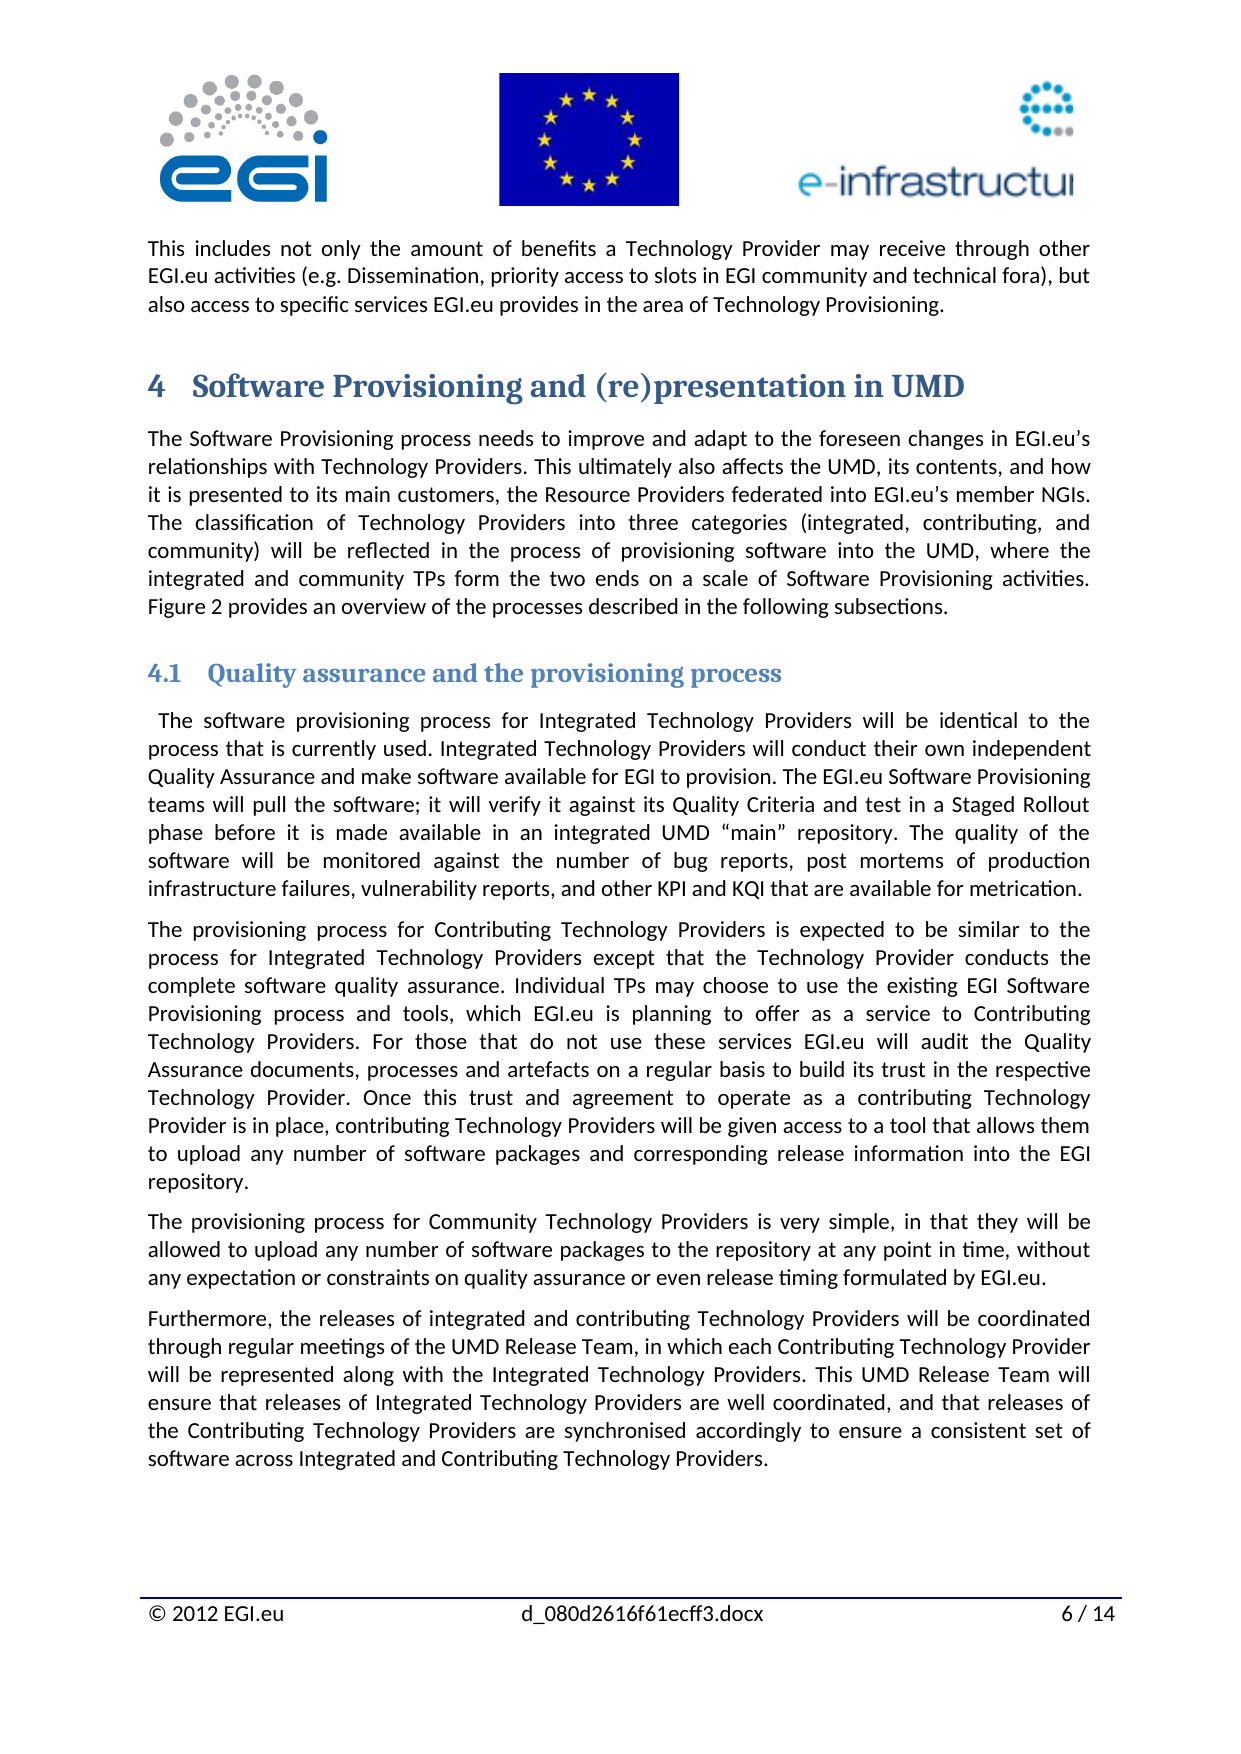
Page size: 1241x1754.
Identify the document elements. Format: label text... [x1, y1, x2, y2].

picture [158, 73, 329, 204]
text The provisioning process for Community Technology Providers is very simple, in that they will be allowed to upload any number of software packages to the repository at any point in time, without any expectation or constraints on quality assurance or even release timing formulated by EGI.eu. [148, 1207, 1092, 1292]
picture [791, 73, 1074, 206]
subtitle Quality assurance and the provisioning process [148, 658, 1092, 689]
subtitle Software Provisioning and (re)presentation in UMD [148, 368, 1092, 406]
text This includes not only the amount of benefits a Technology Provider may receive through other EGI.eu activities (e.g. Dissemination, priority access to slots in EGI community and technical fora), but also access to specific services EGI.eu provides in the area of Technology Provisioning. [148, 234, 1092, 318]
text The Software Provisioning process needs to improve and adapt to the foreseen changes in EGI.eu’s relationships with Technology Providers. This ultimately also affects the UMD, its contents, and how it is presented to its main customers, the Resource Providers federated into EGI.eu’s member NGIs. The classification of Technology Providers into three categories (integrated, contributing, and community) will be reflected in the process of provisioning software into the UMD, where the integrated and community TPs form the two ends on a scale of Software Provisioning activities. Figure 2 provides an overview of the processes described in the following subsections. [148, 424, 1092, 620]
text The provisioning process for Contributing Technology Providers is expected to be similar to the process for Integrated Technology Providers except that the Technology Provider conducts the complete software quality assurance. Individual TPs may choose to use the existing EGI Software Provisioning process and tools, which EGI.eu is planning to offer as a service to Contributing Technology Providers. For those that do not use these services EGI.eu will audit the Quality Assurance documents, processes and artefacts on a regular basis to build its trust in the respective Technology Provider. Once this trust and agreement to operate as a contributing Technology Provider is in place, contributing Technology Providers will be given access to a tool that allows them to upload any number of software packages and corresponding release information into the EGI repository. [148, 915, 1092, 1195]
picture [499, 73, 680, 206]
text Furthermore, the releases of integrated and contributing Technology Providers will be coordinated through regular meetings of the UMD Release Team, in which each Contributing Technology Provider will be represented along with the Integrated Technology Providers. This UMD Release Team will ensure that releases of Integrated Technology Providers are well coordinated, and that releases of the Contributing Technology Providers are synchronised accordingly to ensure a consistent set of software across Integrated and Contributing Technology Providers. [148, 1304, 1092, 1472]
text The software provisioning process for Integrated Technology Providers will be identical to the process that is currently used. Integrated Technology Providers will conduct their own independent Quality Assurance and make software available for EGI to provision. The EGI.eu Software Provisioning teams will pull the software; it will verify it against its Quality Criteria and test in a Staged Rollout phase before it is made available in an integrated UMD “main” repository. The quality of the software will be monitored against the number of bug reports, post mortems of production infrastructure failures, vulnerability reports, and other KPI and KQI that are available for metrication. [148, 706, 1092, 902]
